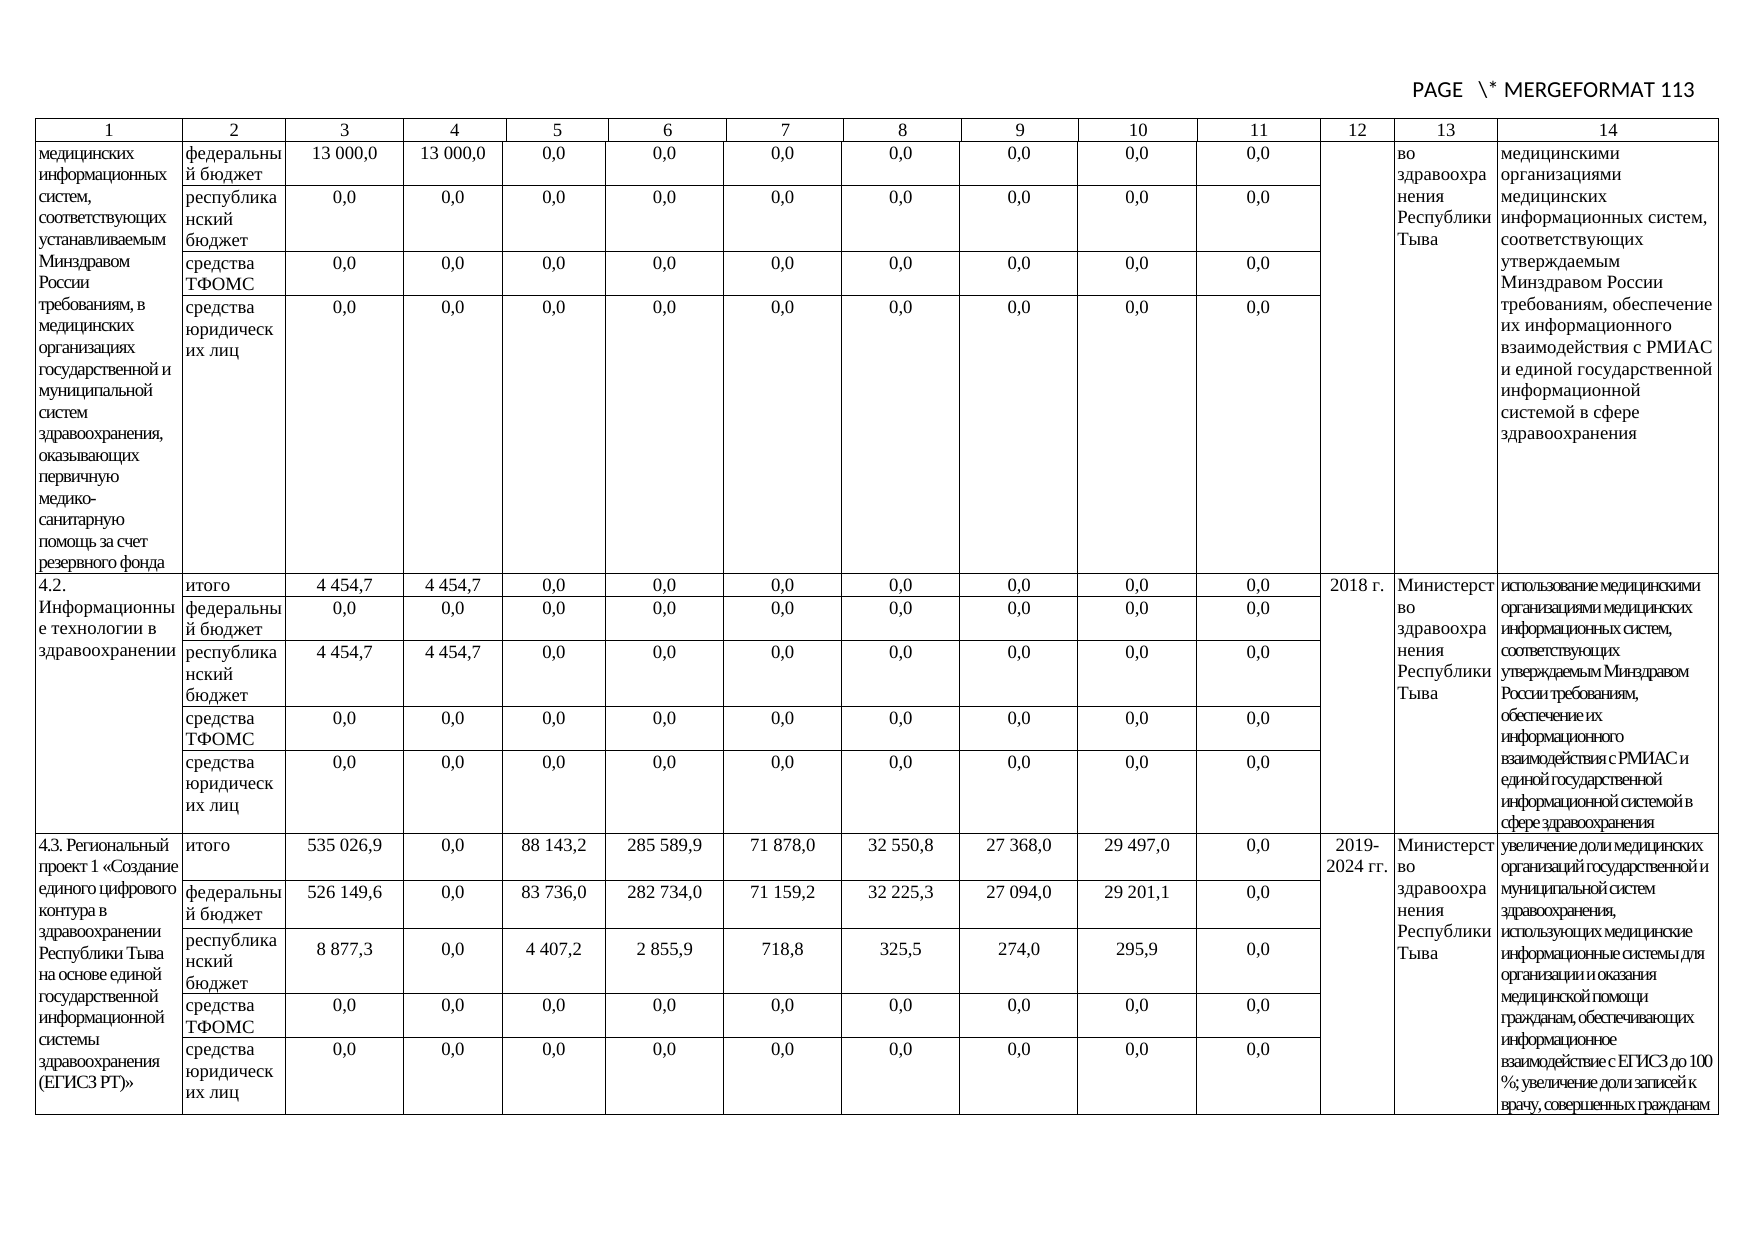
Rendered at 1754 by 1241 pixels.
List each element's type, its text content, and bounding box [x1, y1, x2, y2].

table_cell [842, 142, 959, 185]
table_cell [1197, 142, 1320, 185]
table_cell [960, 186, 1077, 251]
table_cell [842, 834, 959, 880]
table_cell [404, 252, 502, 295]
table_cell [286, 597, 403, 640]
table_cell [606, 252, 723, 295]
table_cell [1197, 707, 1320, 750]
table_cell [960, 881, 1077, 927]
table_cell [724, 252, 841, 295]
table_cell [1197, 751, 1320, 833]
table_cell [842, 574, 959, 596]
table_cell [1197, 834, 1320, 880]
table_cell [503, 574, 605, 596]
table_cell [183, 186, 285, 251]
table_header 7 [727, 119, 843, 141]
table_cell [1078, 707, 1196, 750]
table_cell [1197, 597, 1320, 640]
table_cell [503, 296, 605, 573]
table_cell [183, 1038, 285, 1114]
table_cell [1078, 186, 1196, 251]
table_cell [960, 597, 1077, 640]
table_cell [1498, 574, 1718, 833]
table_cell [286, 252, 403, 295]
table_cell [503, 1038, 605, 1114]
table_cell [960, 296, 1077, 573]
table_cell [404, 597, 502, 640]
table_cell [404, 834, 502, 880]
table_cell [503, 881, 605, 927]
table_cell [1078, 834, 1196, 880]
table_header 4 [404, 119, 506, 141]
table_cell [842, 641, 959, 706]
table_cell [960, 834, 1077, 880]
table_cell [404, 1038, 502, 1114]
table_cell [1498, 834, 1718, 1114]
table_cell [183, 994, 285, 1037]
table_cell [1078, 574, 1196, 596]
table_header 2 [183, 119, 285, 141]
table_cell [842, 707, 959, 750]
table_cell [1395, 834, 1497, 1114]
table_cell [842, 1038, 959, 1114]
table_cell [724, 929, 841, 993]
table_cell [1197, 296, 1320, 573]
table_header 12 [1321, 119, 1394, 141]
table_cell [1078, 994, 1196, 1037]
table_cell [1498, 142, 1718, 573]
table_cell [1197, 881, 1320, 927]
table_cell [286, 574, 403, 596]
table_header 3 [286, 119, 403, 141]
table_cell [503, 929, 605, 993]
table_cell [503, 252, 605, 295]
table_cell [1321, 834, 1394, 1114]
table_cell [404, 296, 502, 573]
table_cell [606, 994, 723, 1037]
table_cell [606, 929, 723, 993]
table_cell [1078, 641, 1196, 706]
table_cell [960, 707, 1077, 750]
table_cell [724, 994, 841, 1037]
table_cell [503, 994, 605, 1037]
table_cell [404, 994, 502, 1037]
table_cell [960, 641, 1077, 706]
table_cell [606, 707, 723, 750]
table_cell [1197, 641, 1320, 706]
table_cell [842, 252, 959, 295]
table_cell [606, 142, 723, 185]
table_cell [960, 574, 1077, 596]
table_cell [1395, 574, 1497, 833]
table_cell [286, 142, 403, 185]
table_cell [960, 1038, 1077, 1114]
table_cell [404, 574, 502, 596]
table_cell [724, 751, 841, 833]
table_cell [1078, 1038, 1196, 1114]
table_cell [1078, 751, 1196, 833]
table_header 14 [1498, 119, 1718, 141]
table_header 9 [962, 119, 1078, 141]
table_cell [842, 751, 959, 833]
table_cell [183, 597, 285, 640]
table_header 11 [1198, 119, 1320, 141]
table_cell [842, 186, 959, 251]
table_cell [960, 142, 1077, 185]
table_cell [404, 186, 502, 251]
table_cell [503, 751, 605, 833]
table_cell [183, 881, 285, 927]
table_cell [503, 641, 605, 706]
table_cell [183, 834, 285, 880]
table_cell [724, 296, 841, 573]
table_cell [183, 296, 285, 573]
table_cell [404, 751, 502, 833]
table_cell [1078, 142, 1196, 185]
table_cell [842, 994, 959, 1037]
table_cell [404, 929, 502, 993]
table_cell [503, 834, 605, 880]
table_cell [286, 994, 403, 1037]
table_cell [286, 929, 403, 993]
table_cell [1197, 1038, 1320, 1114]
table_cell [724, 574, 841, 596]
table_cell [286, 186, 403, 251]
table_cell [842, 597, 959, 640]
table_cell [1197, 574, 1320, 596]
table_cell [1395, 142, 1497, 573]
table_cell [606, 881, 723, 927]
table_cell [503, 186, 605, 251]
table_header 8 [844, 119, 961, 141]
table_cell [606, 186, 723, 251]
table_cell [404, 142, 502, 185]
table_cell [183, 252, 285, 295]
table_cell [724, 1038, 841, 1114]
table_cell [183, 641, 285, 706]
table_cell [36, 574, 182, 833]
table_header 10 [1079, 119, 1197, 141]
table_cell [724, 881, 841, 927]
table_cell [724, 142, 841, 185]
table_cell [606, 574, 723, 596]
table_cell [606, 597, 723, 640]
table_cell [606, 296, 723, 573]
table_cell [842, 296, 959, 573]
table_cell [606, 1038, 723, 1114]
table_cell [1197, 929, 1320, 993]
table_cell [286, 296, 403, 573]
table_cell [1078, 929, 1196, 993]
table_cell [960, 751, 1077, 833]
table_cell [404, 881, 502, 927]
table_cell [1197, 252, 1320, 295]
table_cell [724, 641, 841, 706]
table_header 13 [1395, 119, 1497, 141]
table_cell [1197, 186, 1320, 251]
table_header 5 [507, 119, 608, 141]
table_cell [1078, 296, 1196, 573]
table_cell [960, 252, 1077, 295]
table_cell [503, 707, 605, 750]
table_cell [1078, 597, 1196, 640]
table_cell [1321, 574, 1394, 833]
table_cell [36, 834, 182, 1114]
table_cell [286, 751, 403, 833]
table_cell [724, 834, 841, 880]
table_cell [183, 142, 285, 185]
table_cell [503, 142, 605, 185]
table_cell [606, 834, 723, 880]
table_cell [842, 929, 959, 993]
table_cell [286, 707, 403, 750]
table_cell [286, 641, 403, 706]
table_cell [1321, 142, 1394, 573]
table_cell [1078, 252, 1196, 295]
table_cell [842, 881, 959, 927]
table_header 6 [609, 119, 726, 141]
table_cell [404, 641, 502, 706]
table_header 1 [36, 119, 182, 141]
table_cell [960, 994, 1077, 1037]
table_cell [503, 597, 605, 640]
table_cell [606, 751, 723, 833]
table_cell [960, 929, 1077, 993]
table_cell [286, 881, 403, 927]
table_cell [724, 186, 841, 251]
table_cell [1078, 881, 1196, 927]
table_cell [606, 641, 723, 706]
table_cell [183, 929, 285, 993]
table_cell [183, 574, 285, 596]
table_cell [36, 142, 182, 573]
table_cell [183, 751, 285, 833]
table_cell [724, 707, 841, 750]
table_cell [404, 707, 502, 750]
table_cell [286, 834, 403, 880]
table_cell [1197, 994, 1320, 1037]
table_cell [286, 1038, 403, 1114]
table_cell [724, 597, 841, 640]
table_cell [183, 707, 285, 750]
